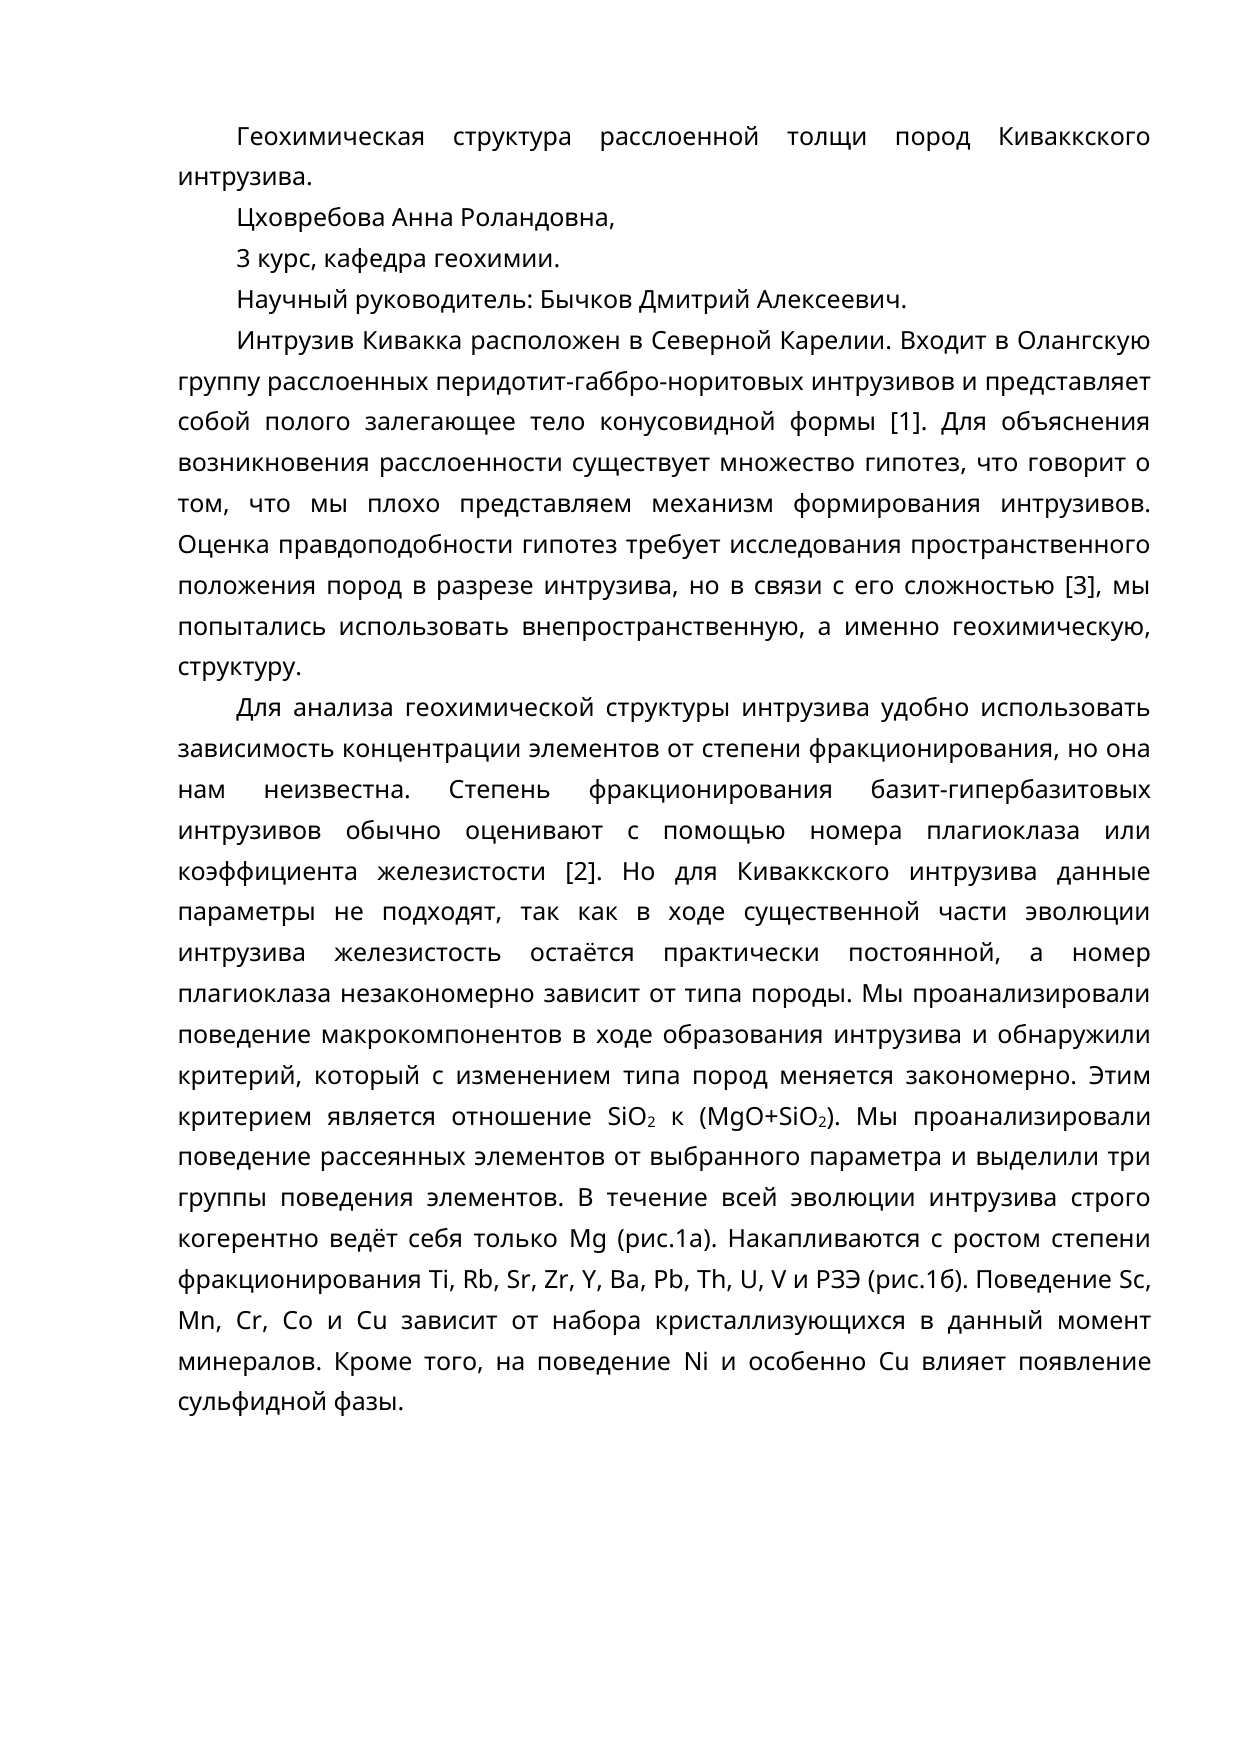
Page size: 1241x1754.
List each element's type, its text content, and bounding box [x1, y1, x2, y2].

list 3 курс, кафедра геохимии. [177, 241, 1152, 275]
list Цховребова Анна Роландовна, [177, 200, 1152, 234]
list Научный руководитель: Бычков Дмитрий Алексеевич. [177, 281, 1152, 316]
list Геохимическая структура расслоенной толщи пород Киваккского интрузива. [177, 118, 1152, 193]
list Интрузив Кивакка расположен в Северной Карелии. Входит в Олангскую группу расслоенных перидотит-габбро-норитовых интрузивов и представляет собой полого залегающее тело конусовидной формы [1]. Для объяснения возникновения расслоенности существует множество гипотез, что говорит о том, что мы плохо представляем механизм формирования интрузивов. Оценка правдоподобности гипотез требует исследования пространственного положения пород в разрезе интрузива, но в связи с его сложностью [3], мы попытались использовать внепространственную, а именно геохимическую, структуру. [177, 322, 1152, 683]
list Для анализа геохимической структуры интрузива удобно использовать зависимость концентрации элементов от степени фракционирования, но она нам неизвестна. Степень фракционирования базит-гипербазитовых интрузивов обычно оценивают с помощью номера плагиоклаза или коэффициента железистости [2]. Но для Киваккского интрузива данные параметры не подходят, так как в ходе существенной части эволюции интрузива железистость остаётся практически постоянной, а номер плагиоклаза незакономерно зависит от типа породы. Мы проанализировали поведение макрокомпонентов в ходе образования интрузива и обнаружили критерий, который с изменением типа пород меняется закономерно. Этим критерием является отношение SiO2 к (MgO+SiO2). Мы проанализировали поведение рассеянных элементов от выбранного параметра и выделили три группы поведения элементов. В течение всей эволюции интрузива строго когерентно ведёт себя только Mg (рис.1а). Накапливаются с ростом степени фракционирования Ti, Rb, Sr, Zr, Y, Ba, Pb, Th, U, V и РЗЭ (рис.1б). Поведение Sc, Mn, Cr, Co и Cu зависит от набора кристаллизующихся в данный момент минералов. Кроме того, на поведение Ni и особенно Cu влияет появление сульфидной фазы. [177, 690, 1152, 1418]
